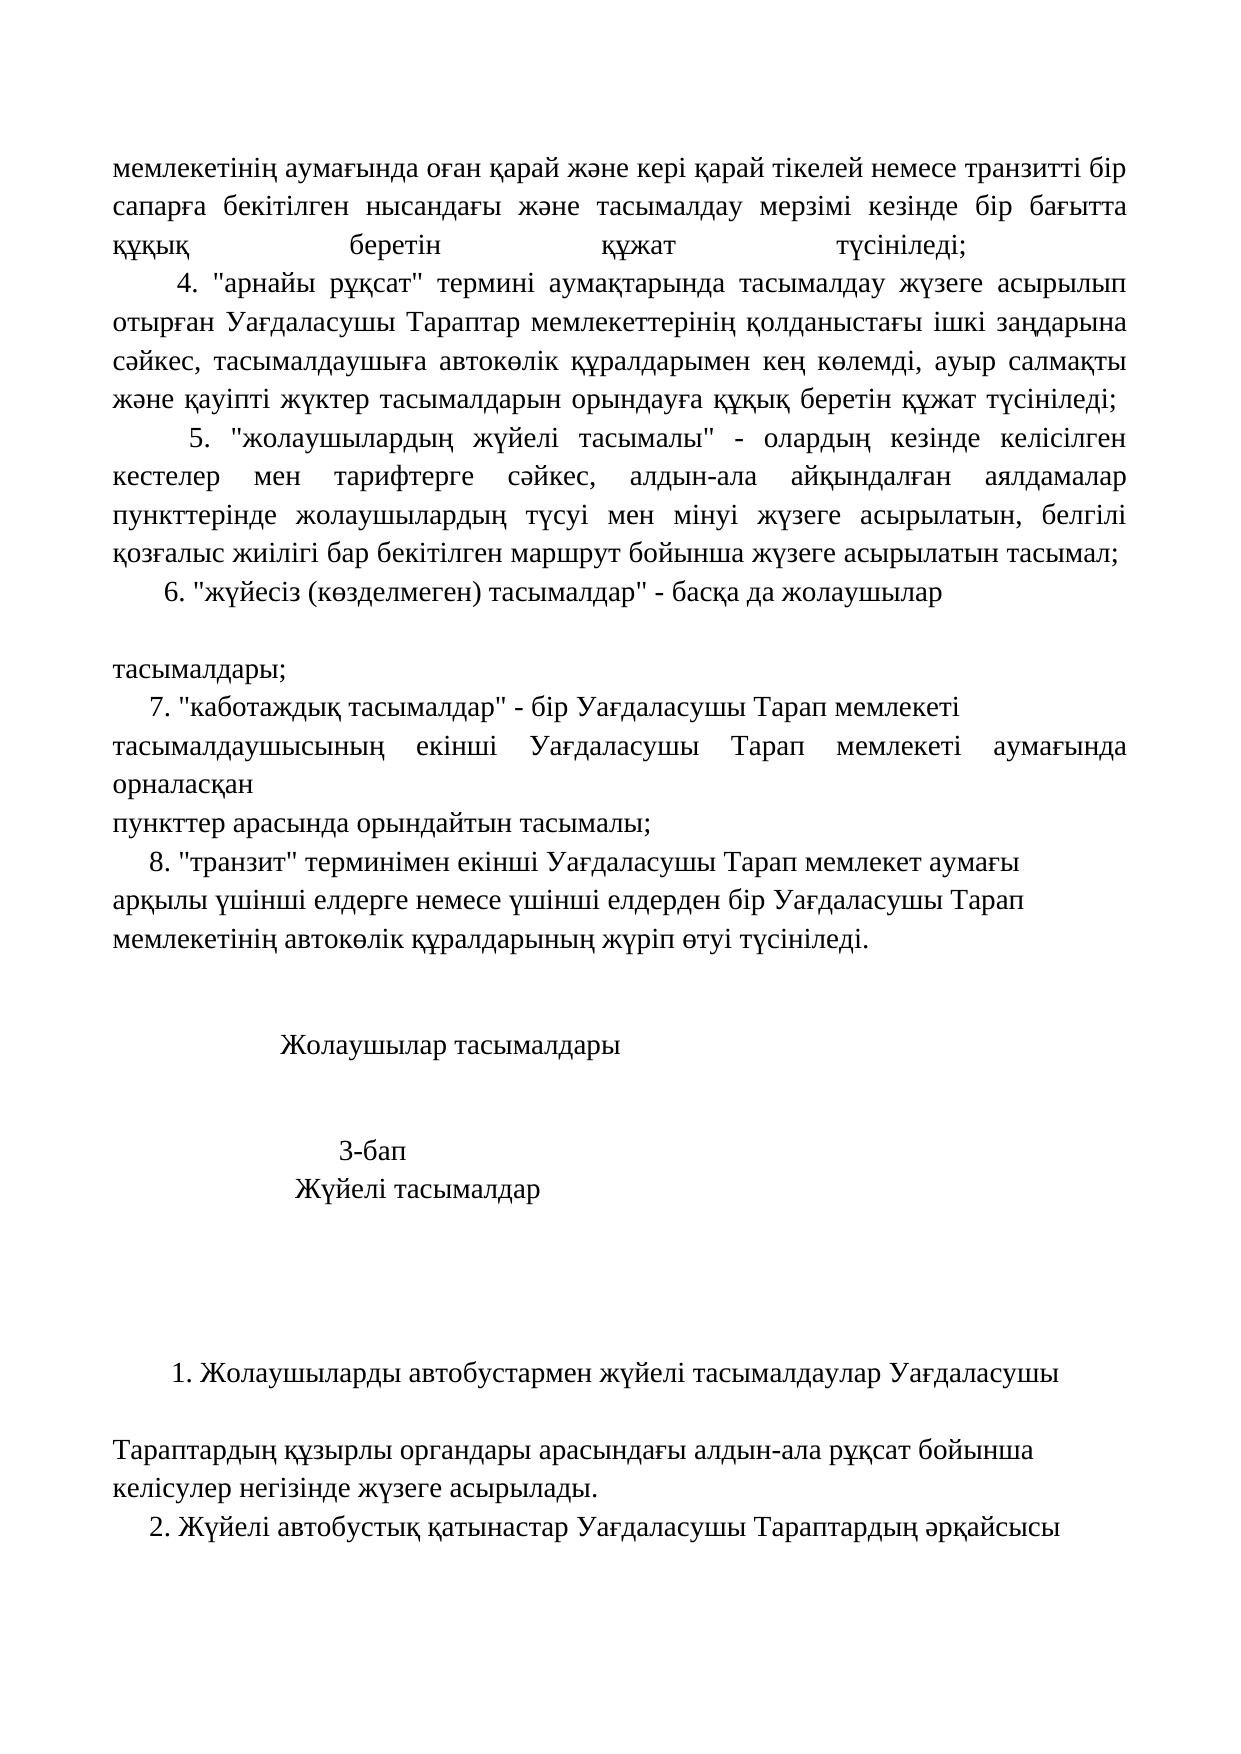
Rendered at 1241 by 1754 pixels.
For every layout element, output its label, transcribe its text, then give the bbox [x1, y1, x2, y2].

text пункттер арасында орындайтын тасымалы; [112, 805, 1128, 839]
text тасымалдары; [112, 651, 1128, 684]
text 7. "каботаждық тасымалдар" - бiр Уағдаласушы Тарап мемлекетi [112, 689, 1128, 723]
text 8. "транзит" терминiмен екiншi Уағдаласушы Тарап мемлекет аумағы [112, 844, 1128, 877]
text мемлекетiнiң автокөлiк құралдарының жүрiп өтуi түсiнiледi. [112, 921, 1128, 954]
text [112, 150, 1128, 607]
text 1. Жолаушыларды автобустармен жүйелi тасымалдаулар Уағдаласушы [112, 1316, 1128, 1388]
text 3-бап [112, 1133, 1128, 1167]
text арқылы үшiншi елдерге немесе үшiншi елдерден бiр Уағдаласушы Тарап [112, 882, 1128, 916]
text Тараптардың құзырлы органдары арасындағы алдын-ала рұқсат бойынша [112, 1432, 1128, 1466]
text Жолаушылар тасымалдары [112, 1027, 1128, 1061]
text тасымалдаушысының екiншi Уағдаласушы Тарап мемлекетi аумағында орналасқан [112, 728, 1128, 800]
text келiсулер негiзiнде жүзеге асырылады. [112, 1471, 1128, 1504]
text 2. Жүйелi автобустық қатынастар Уағдаласушы Тараптардың әрқайсысы [112, 1509, 1128, 1543]
text Жүйелi тасымалдар [112, 1172, 1128, 1205]
